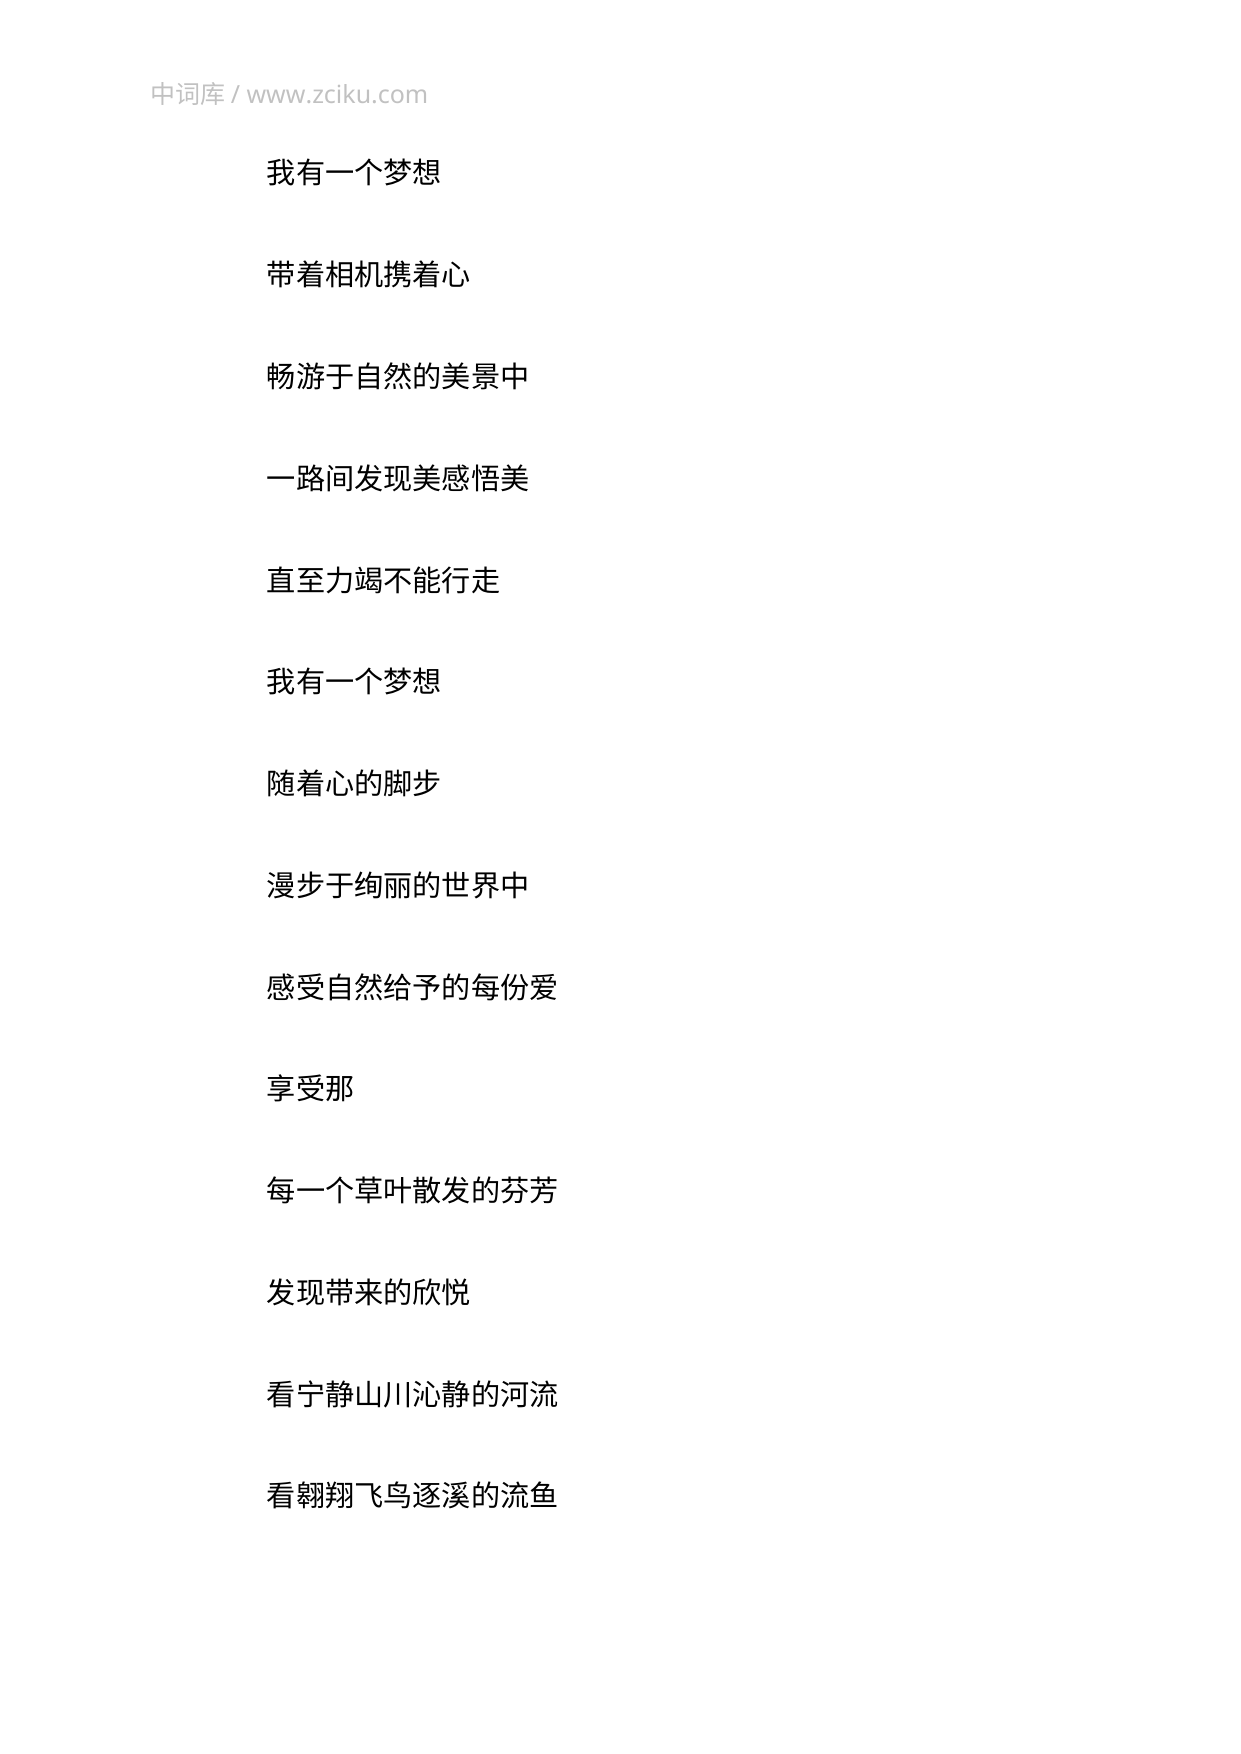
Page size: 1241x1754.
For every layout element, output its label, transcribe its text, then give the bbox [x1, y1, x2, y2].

text 发现带来的欣悦 [150, 1269, 1090, 1312]
text 享受那 [150, 1066, 1090, 1108]
text 畅游于自然的美景中 [150, 353, 1090, 396]
text 直至力竭不能行走 [150, 557, 1090, 599]
text 每一个草叶散发的芬芳 [150, 1168, 1090, 1210]
text 我有一个梦想 [150, 150, 1090, 192]
text 带着相机携着心 [150, 252, 1090, 294]
text 一路间发现美感悟美 [150, 455, 1090, 498]
text 看翱翔飞鸟逐溪的流鱼 [150, 1473, 1090, 1515]
text 漫步于绚丽的世界中 [150, 862, 1090, 905]
text 感受自然给予的每份爱 [150, 964, 1090, 1006]
text 随着心的脚步 [150, 761, 1090, 803]
text 我有一个梦想 [150, 659, 1090, 701]
text 看宁静山川沁静的河流 [150, 1371, 1090, 1413]
